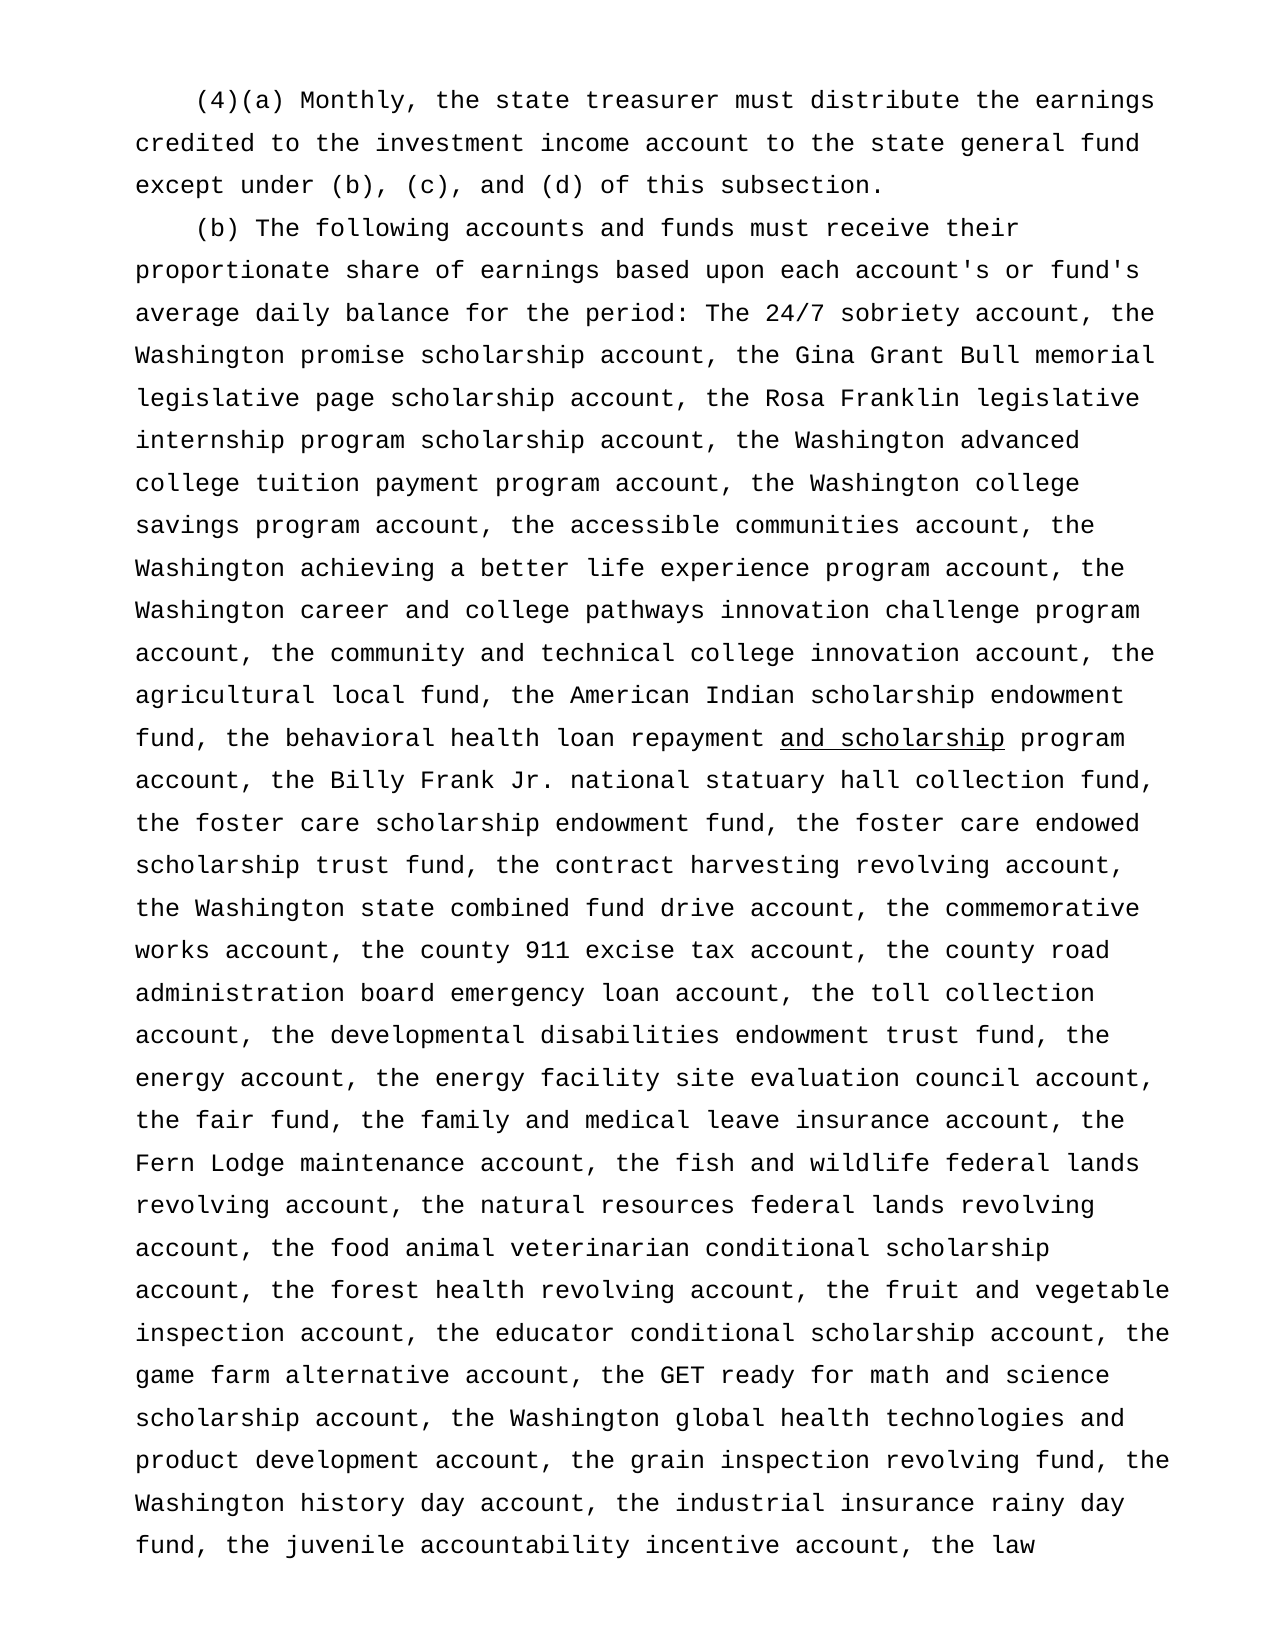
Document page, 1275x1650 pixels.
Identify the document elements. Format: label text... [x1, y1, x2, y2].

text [135, 202, 1170, 1562]
text (4)(a) Monthly, the state treasurer must distribute the earnings credited to the investment income account to the state general fund except under (b), (c), and (d) of this subsection. [135, 75, 1170, 202]
